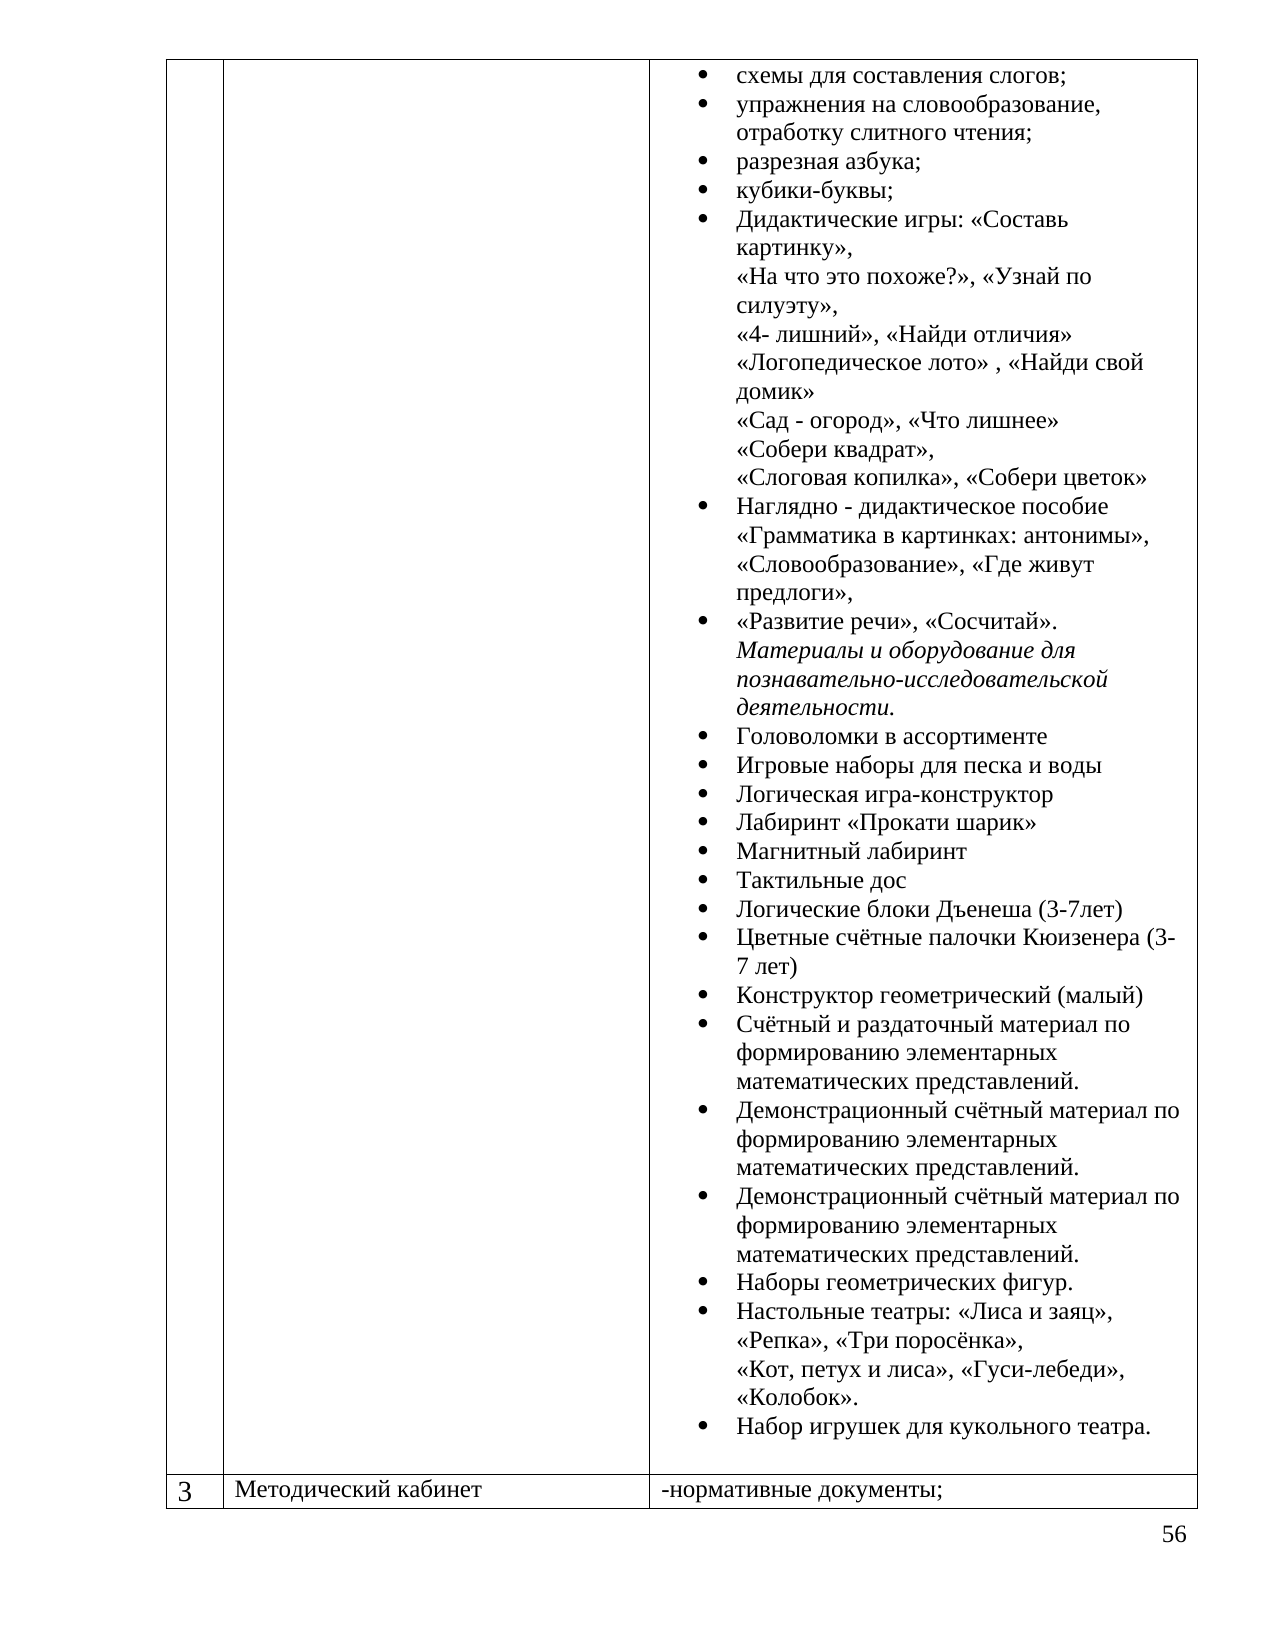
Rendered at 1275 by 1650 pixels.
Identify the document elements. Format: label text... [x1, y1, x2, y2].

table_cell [224, 1475, 649, 1508]
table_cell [650, 1475, 1197, 1508]
table_cell 3 [167, 1475, 223, 1508]
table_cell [224, 60, 649, 1473]
table_cell 2 [167, 60, 223, 1473]
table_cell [650, 60, 1197, 1473]
